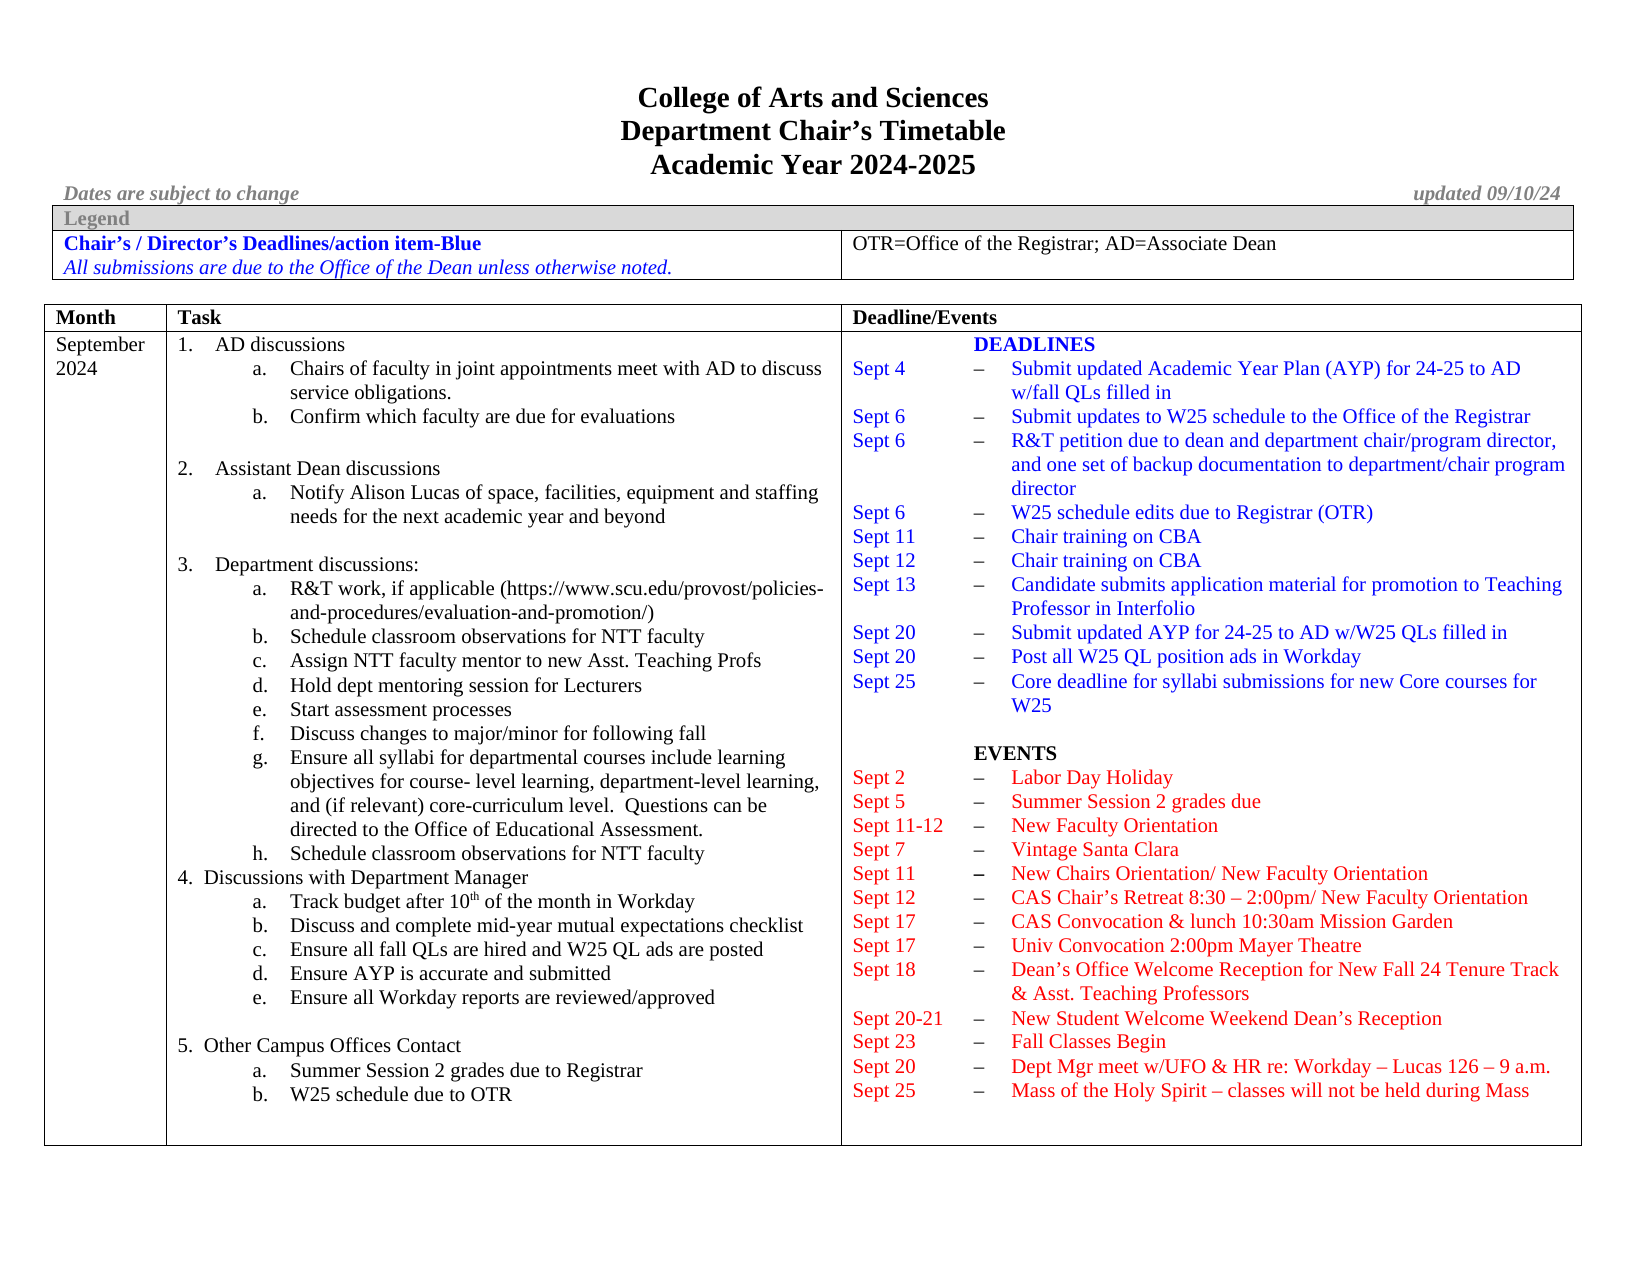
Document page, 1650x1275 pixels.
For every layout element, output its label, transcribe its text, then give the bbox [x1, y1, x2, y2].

table_header Task [167, 305, 841, 331]
table_header Month [45, 305, 166, 331]
text College of Arts and Sciences [63, 80, 1563, 113]
text Department Chair’s Timetable [63, 113, 1563, 147]
table_header Deadline/Events [842, 305, 1581, 331]
table_cell AD discussions Chairs of faculty in joint appointments meet with AD to discuss service obligations. Confirm which faculty are due for evaluations Assistant Dean discussions Notify Alison Lucas of space, facilities, equipment and staffing needs for the next academic year and beyond Department discussions: R&T work, if applicable (https://www.scu.edu/provost/policies-and-procedures/evaluation-and-promotion/) Schedule classroom observations for NTT faculty Assign NTT faculty mentor to new Asst. Teaching Profs Hold dept mentoring session for Lecturers Start assessment processes Discuss changes to major/minor for following fall Ensure all syllabi for departmental courses include learning objectives for course- level learning, department-level learning, and (if relevant) core-curriculum level. Questions can be directed to the Office of Educational Assessment. Schedule classroom observations for NTT faculty Discussions with Department Manager Track budget after 10th of the month in Workday Discuss and complete mid-year mutual expectations checklist Ensure all fall QLs are hired and W25 QL ads are posted Ensure AYP is accurate and submitted Ensure all Workday reports are reviewed/approved Other Campus Offices Contact Summer Session 2 grades due to Registrar W25 schedule due to OTR [167, 332, 841, 1145]
table_cell Chair’s / Director’s Deadlines/action item-Blue All submissions are due to the Office of the Dean unless otherwise noted. [53, 231, 841, 279]
table_cell Sept 4 Sept 6 Sept 6 Sept 6 Sept 11 Sept 12 Sept 13 Sept 20 Sept 20 Sept 25 Sept 2 Sept 5 Sept 11-12 Sept 7 Sept 11 Sept 12 Sept 17 Sept 17 Sept 18 Sept 20-21 Sept 23 Sept 20 Sept 25 [842, 332, 962, 1145]
table_cell September 2024 [45, 332, 166, 1145]
table_cell OTR=Office of the Registrar; AD=Associate Dean [842, 231, 1573, 279]
table_cell DEADLINES Submit updated Academic Year Plan (AYP) for 24-25 to AD w/fall QLs filled in Submit updates to W25 schedule to the Office of the Registrar R&T petition due to dean and department chair/program director, and one set of backup documentation to department/chair program director W25 schedule edits due to Registrar (OTR) Chair training on CBA Chair training on CBA Candidate submits application material for promotion to Teaching Professor in Interfolio Submit updated AYP for 24-25 to AD w/W25 QLs filled in Post all W25 QL position ads in Workday Core deadline for syllabi submissions for new Core courses for W25 EVENTS Labor Day Holiday Summer Session 2 grades due New Faculty Orientation Vintage Santa Clara New Chairs Orientation/ New Faculty Orientation CAS Chair’s Retreat 8:30 – 2:00pm/ New Faculty Orientation CAS Convocation & lunch 10:30am Mission Garden Univ Convocation 2:00pm Mayer Theatre Dean’s Office Welcome Reception for New Fall 24 Tenure Track & Asst. Teaching Professors New Student Welcome Weekend Dean’s Reception Fall Classes Begin Dept Mgr meet w/UFO & HR re: Workday – Lucas 126 – 9 a.m. Mass of the Holy Spirit – classes will not be held during Mass [963, 332, 1581, 1145]
text Academic Year 2024-2025 [63, 147, 1563, 181]
text Dates are subject to change updated 09/10/24 [63, 181, 1563, 205]
table_header Legend [53, 206, 1573, 230]
